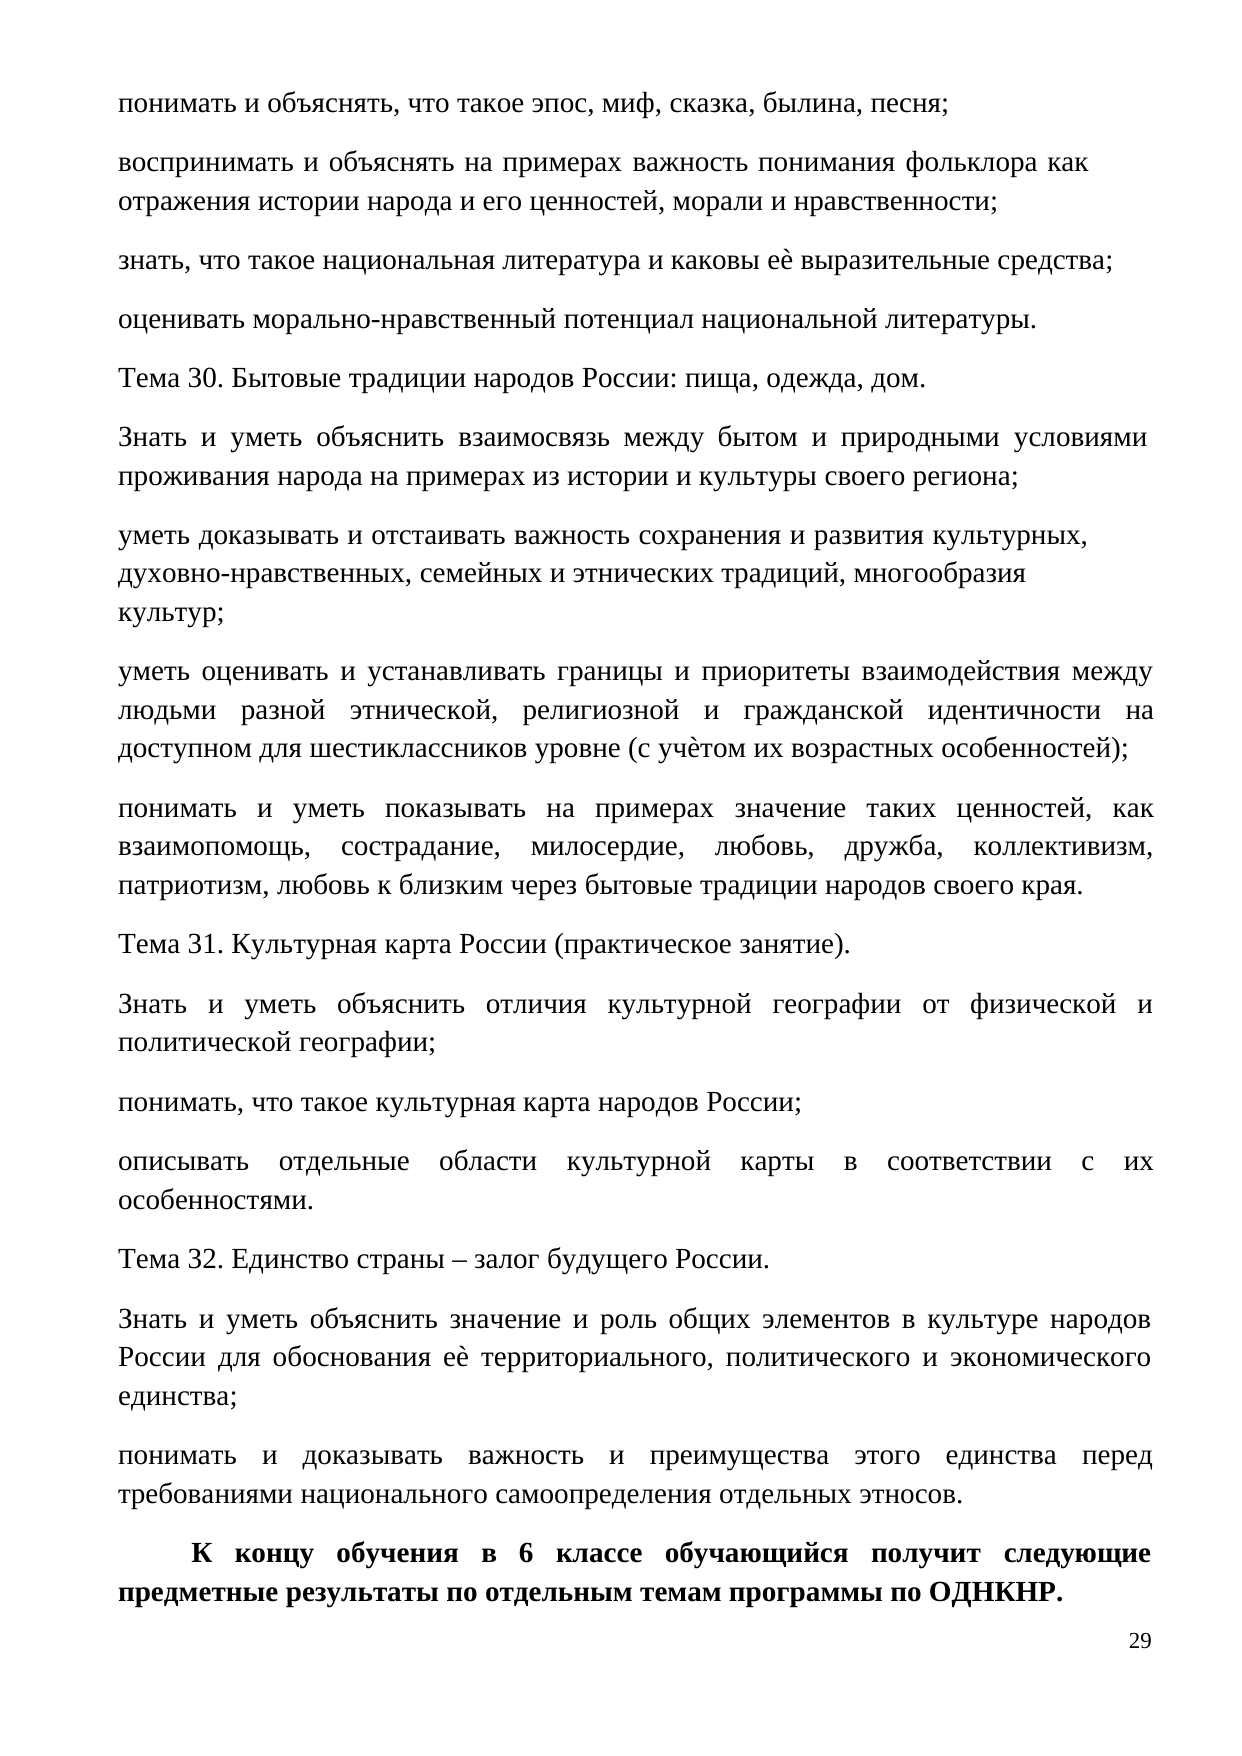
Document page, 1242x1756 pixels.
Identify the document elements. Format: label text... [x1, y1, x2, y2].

text понимать и объяснять, что такое эпос, миф, сказка, былина, песня; [118, 85, 1183, 119]
text Знать и уметь объяснить значение и роль общих элементов в культуре народов России для обоснования еѐ территориального, политического и экономического единства; [118, 1301, 1152, 1411]
text понимать и уметь показывать на примерах значение таких ценностей, как взаимопомощь, сострадание, милосердие, любовь, дружба, коллективизм, патриотизм, любовь к близким через бытовые традиции народов своего края. [118, 790, 1154, 900]
text понимать, что такое культурная карта народов России; [118, 1084, 1183, 1117]
text Знать и уметь объяснить отличия культурной географии от физической и политической географии; [118, 986, 1153, 1058]
text уметь доказывать и отстаивать важность сохранения и развития культурных, духовно-нравственных, семейных и этнических традиций, многообразия культур; [118, 517, 1138, 628]
text К концу обучения в 6 классе обучающийся получит следующие предметные результаты по отдельным темам программы по ОДНКНР. [118, 1535, 1152, 1607]
text Тема 30. Бытовые традиции народов России: пища, одежда, дом. [118, 360, 1183, 393]
text понимать и доказывать важность и преимущества этого единства перед требованиями национального самоопределения отдельных этносов. [118, 1437, 1153, 1509]
text знать, что такое национальная литература и каковы еѐ выразительные средства; оценивать морально-нравственный потенциал национальной литературы. [118, 242, 1116, 334]
text Знать и уметь объяснить взаимосвязь между бытом и природными условиями проживания народа на примерах из истории и культуры своего региона; [118, 419, 1183, 491]
text воспринимать и объяснять на примерах важность понимания фольклора как отражения истории народа и его ценностей, морали и нравственности; [118, 144, 1183, 216]
text уметь оценивать и устанавливать границы и приоритеты взаимодействия между людьми разной этнической, религиозной и гражданской идентичности на доступном для шестиклассников уровне (с учѐтом их возрастных особенностей); [118, 653, 1154, 764]
text описывать отдельные области культурной карты в соответствии с их особенностями. [118, 1143, 1154, 1215]
text Тема 32. Единство страны – залог будущего России. [118, 1241, 1183, 1274]
text Тема 31. Культурная карта России (практическое занятие). [118, 926, 1183, 960]
